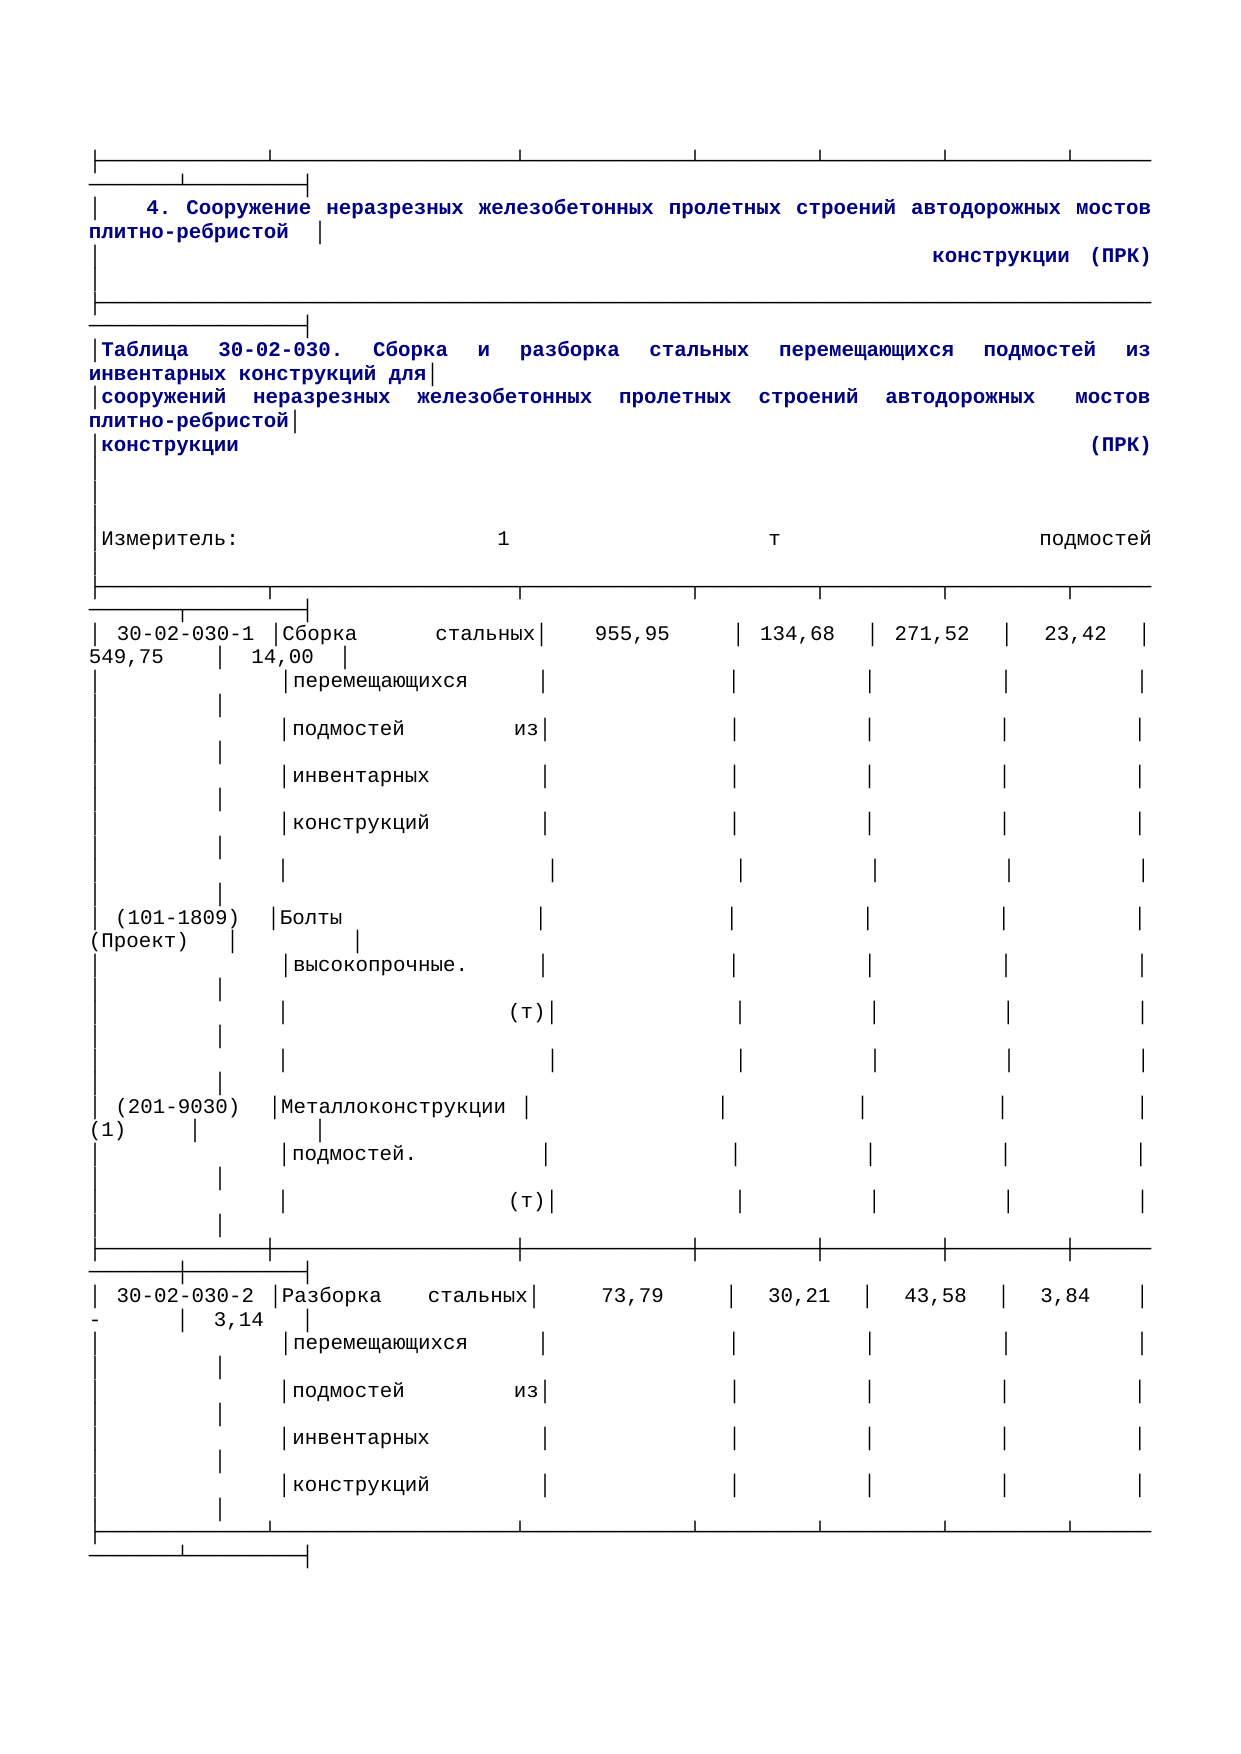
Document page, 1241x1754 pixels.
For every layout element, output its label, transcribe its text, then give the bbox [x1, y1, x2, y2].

text │ │конструкций │ │ │ │ │ │ │ [88, 812, 1152, 859]
text ├─────────────────────────────────────────────────────────────────────────────────────────────────────┤ [88, 292, 1152, 339]
text │ │перемещающихся │ │ │ │ │ │ │ [88, 1332, 1152, 1379]
text │ │конструкций │ │ │ │ │ │ │ [88, 1474, 1152, 1521]
text ├─────────────┴───────────────────┴─────────────┴─────────┴─────────┴─────────┴─────────────┴─────────┤ [88, 150, 1152, 197]
text │ │ (т)│ │ │ │ │ │ │ [88, 1190, 1152, 1238]
text │Таблица 30-02-030. Сборка и разборка стальных перемещающихся подмостей из инвентарных конструкций для│ [88, 339, 1152, 386]
text │конструкции (ПРК) │ [88, 434, 1152, 481]
text ├─────────────┴───────────────────┴─────────────┴─────────┴─────────┴─────────┴─────────────┴─────────┤ [88, 1521, 1152, 1569]
text │сооружений неразрезных железобетонных пролетных строений автодорожных мостов плитно-ребристой│ [88, 386, 1152, 434]
text │ │инвентарных │ │ │ │ │ │ │ [88, 1427, 1152, 1474]
text ├─────────────┼───────────────────┼─────────────┼─────────┼─────────┼─────────┼─────────────┼─────────┤ [88, 1238, 1152, 1285]
text │ (101-1809) │Болты │ │ │ │ │ (Проект) │ │ [88, 907, 1152, 954]
text │ │перемещающихся │ │ │ │ │ │ │ [88, 670, 1152, 717]
text │ │ │ │ │ │ │ │ │ [88, 1048, 1152, 1096]
text │ │ │ │ │ │ │ │ │ [88, 859, 1152, 907]
text │ │подмостей из│ │ │ │ │ │ │ [88, 1379, 1152, 1427]
text │Измеритель: 1 т подмостей │ [88, 528, 1152, 576]
text │ (201-9030) │Металлоконструкции │ │ │ │ │ (1) │ │ [88, 1096, 1152, 1143]
text │ │подмостей из│ │ │ │ │ │ │ [88, 717, 1152, 765]
text │ │подмостей. │ │ │ │ │ │ │ [88, 1143, 1152, 1190]
text │ │ (т)│ │ │ │ │ │ │ [88, 1001, 1152, 1048]
text ├─────────────┬───────────────────┬─────────────┬─────────┬─────────┬─────────┬─────────────┬─────────┤ [88, 576, 1152, 623]
text │ конструкции (ПРК) │ [88, 244, 1152, 292]
text │ 4. Сооружение неразрезных железобетонных пролетных строений автодорожных мостов плитно-ребристой │ [88, 197, 1152, 244]
text │ │инвентарных │ │ │ │ │ │ │ [88, 765, 1152, 812]
text │ 30-02-030-1 │Сборка стальных│ 955,95 │ 134,68 │ 271,52 │ 23,42 │ 549,75 │ 14,00 │ [88, 623, 1152, 670]
text │ │высокопрочные. │ │ │ │ │ │ │ [88, 954, 1152, 1001]
text │ │ [88, 481, 1152, 528]
text │ 30-02-030-2 │Разборка стальных│ 73,79 │ 30,21 │ 43,58 │ 3,84 │ - │ 3,14 │ [88, 1285, 1152, 1332]
